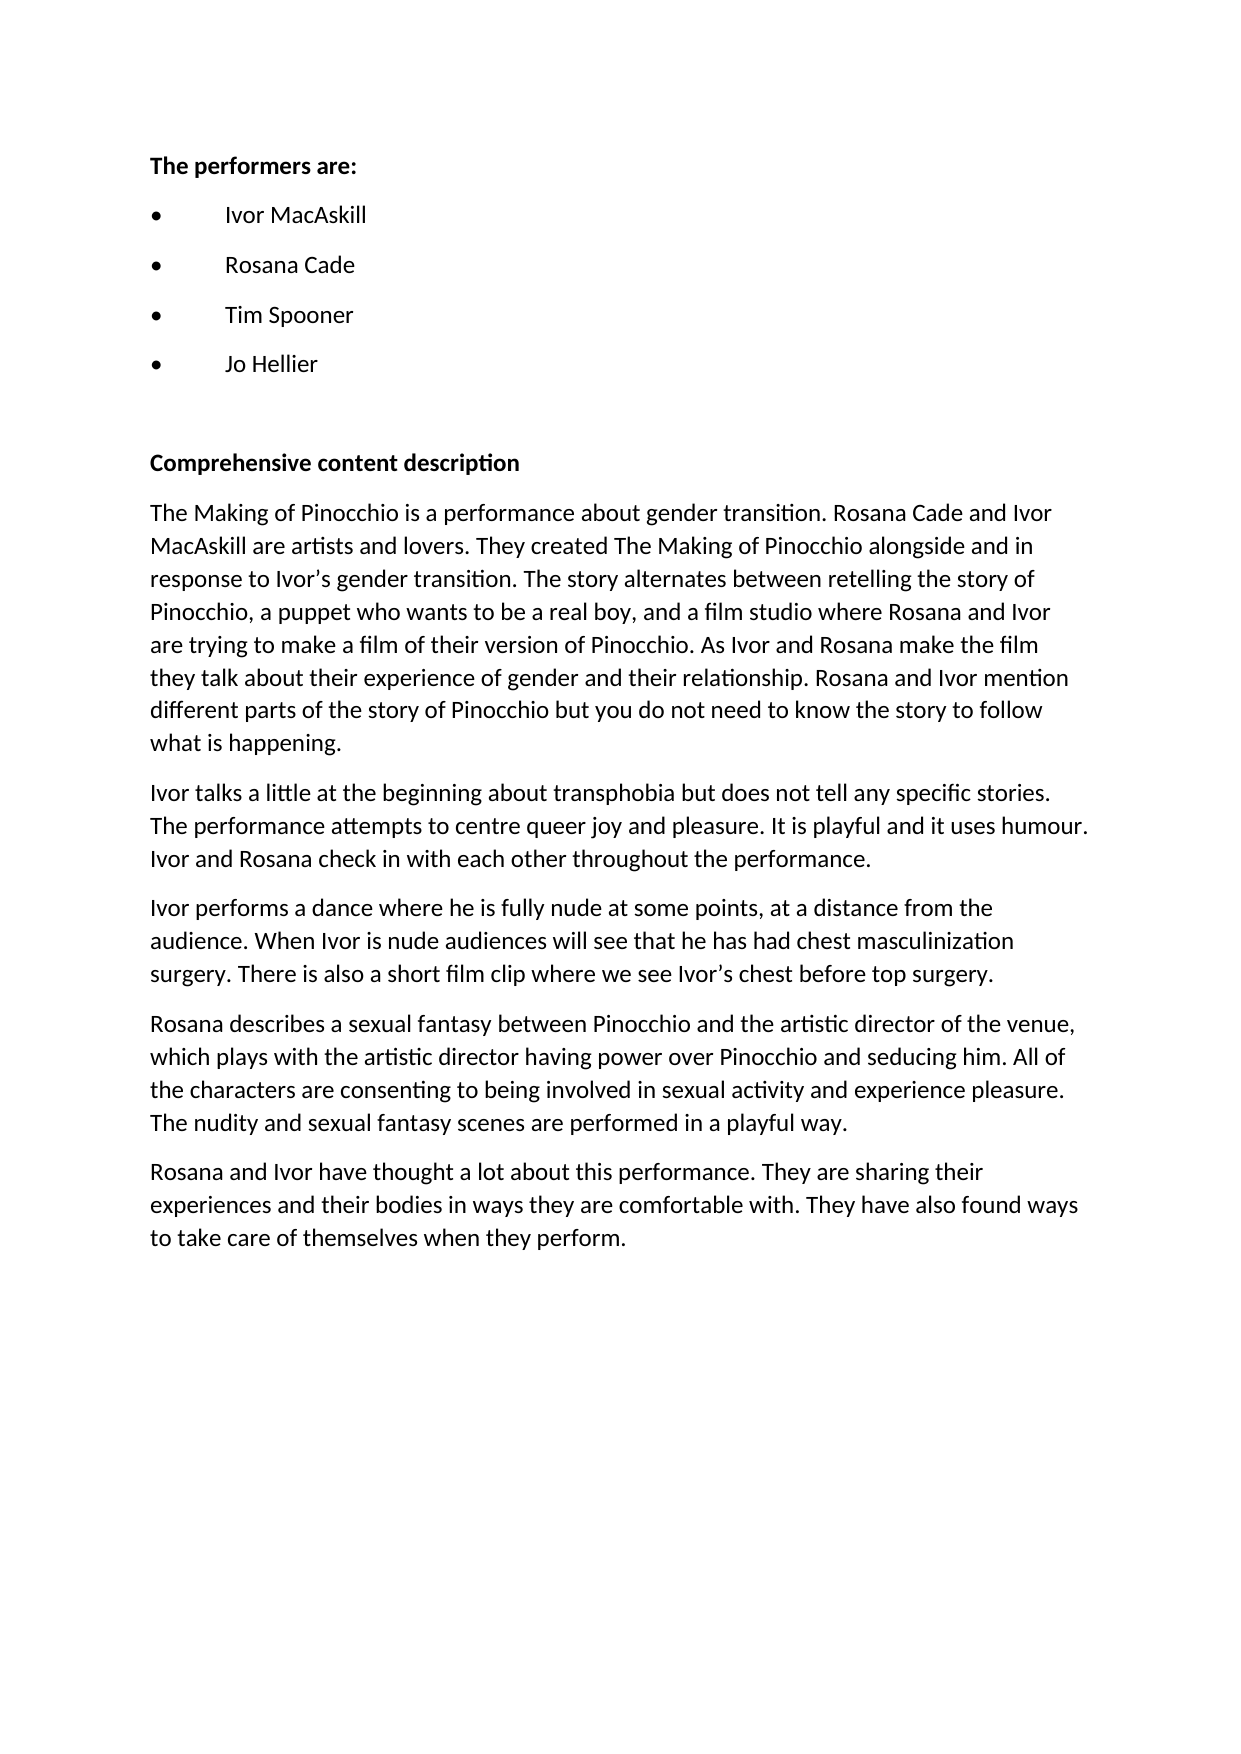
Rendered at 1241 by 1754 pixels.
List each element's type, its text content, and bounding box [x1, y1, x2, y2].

text The performers are: [150, 150, 1090, 181]
text • Ivor MacAskill [150, 199, 1090, 230]
text The Making of Pinocchio is a performance about gender transition. Rosana Cade and Ivor MacAskill are artists and lovers. They created The Making of Pinocchio alongside and in response to Ivor’s gender transition. The story alternates between retelling the story of Pinocchio, a puppet who wants to be a real boy, and a film studio where Rosana and Ivor are trying to make a film of their version of Pinocchio. As Ivor and Rosana make the film they talk about their experience of gender and their relationship. Rosana and Ivor mention different parts of the story of Pinocchio but you do not need to know the story to follow what is happening. [150, 497, 1090, 758]
text • Tim Spooner [150, 299, 1090, 329]
text Rosana and Ivor have thought a lot about this performance. They are sharing their experiences and their bodies in ways they are comfortable with. They have also found ways to take care of themselves when they perform. [150, 1156, 1090, 1253]
text Comprehensive content description [150, 447, 1090, 478]
text Ivor performs a dance where he is fully nude at some points, at a distance from the audience. When Ivor is nude audiences will see that he has had chest masculinization surgery. There is also a short film clip where we see Ivor’s chest before top surgery. [150, 892, 1090, 989]
text Ivor talks a little at the beginning about transphobia but does not tell any specific stories. The performance attempts to centre queer joy and pleasure. It is playful and it uses humour. Ivor and Rosana check in with each other throughout the performance. [150, 777, 1090, 873]
text • Rosana Cade [150, 249, 1090, 280]
text • Jo Hellier [150, 348, 1090, 379]
text Rosana describes a sexual fantasy between Pinocchio and the artistic director of the venue, which plays with the artistic director having power over Pinocchio and seducing him. All of the characters are consenting to being involved in sexual activity and experience pleasure. The nudity and sexual fantasy scenes are performed in a playful way. [150, 1008, 1090, 1137]
